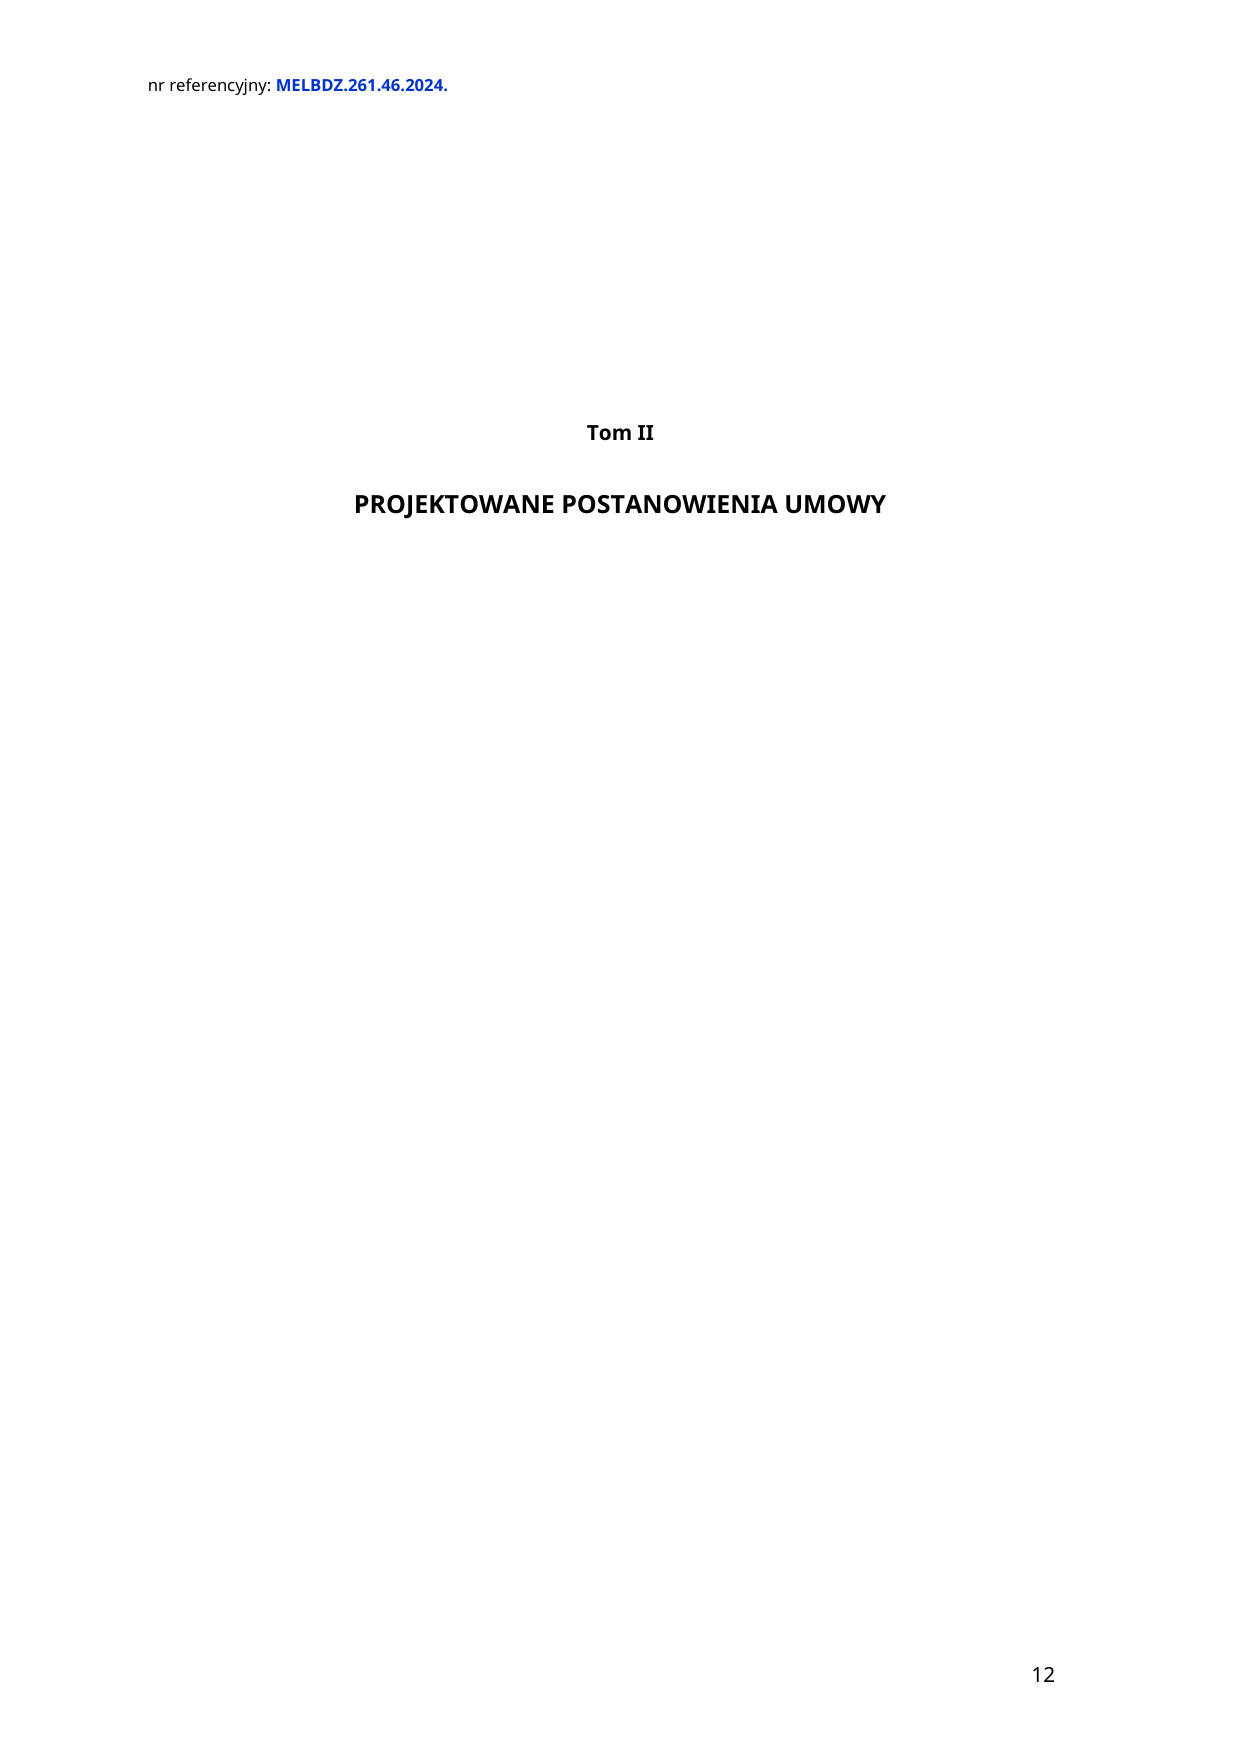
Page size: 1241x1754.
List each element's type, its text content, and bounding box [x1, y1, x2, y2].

text PROJEKTOWANE POSTANOWIENIA UMOWY [148, 487, 1092, 521]
text Tom II [148, 418, 1092, 446]
